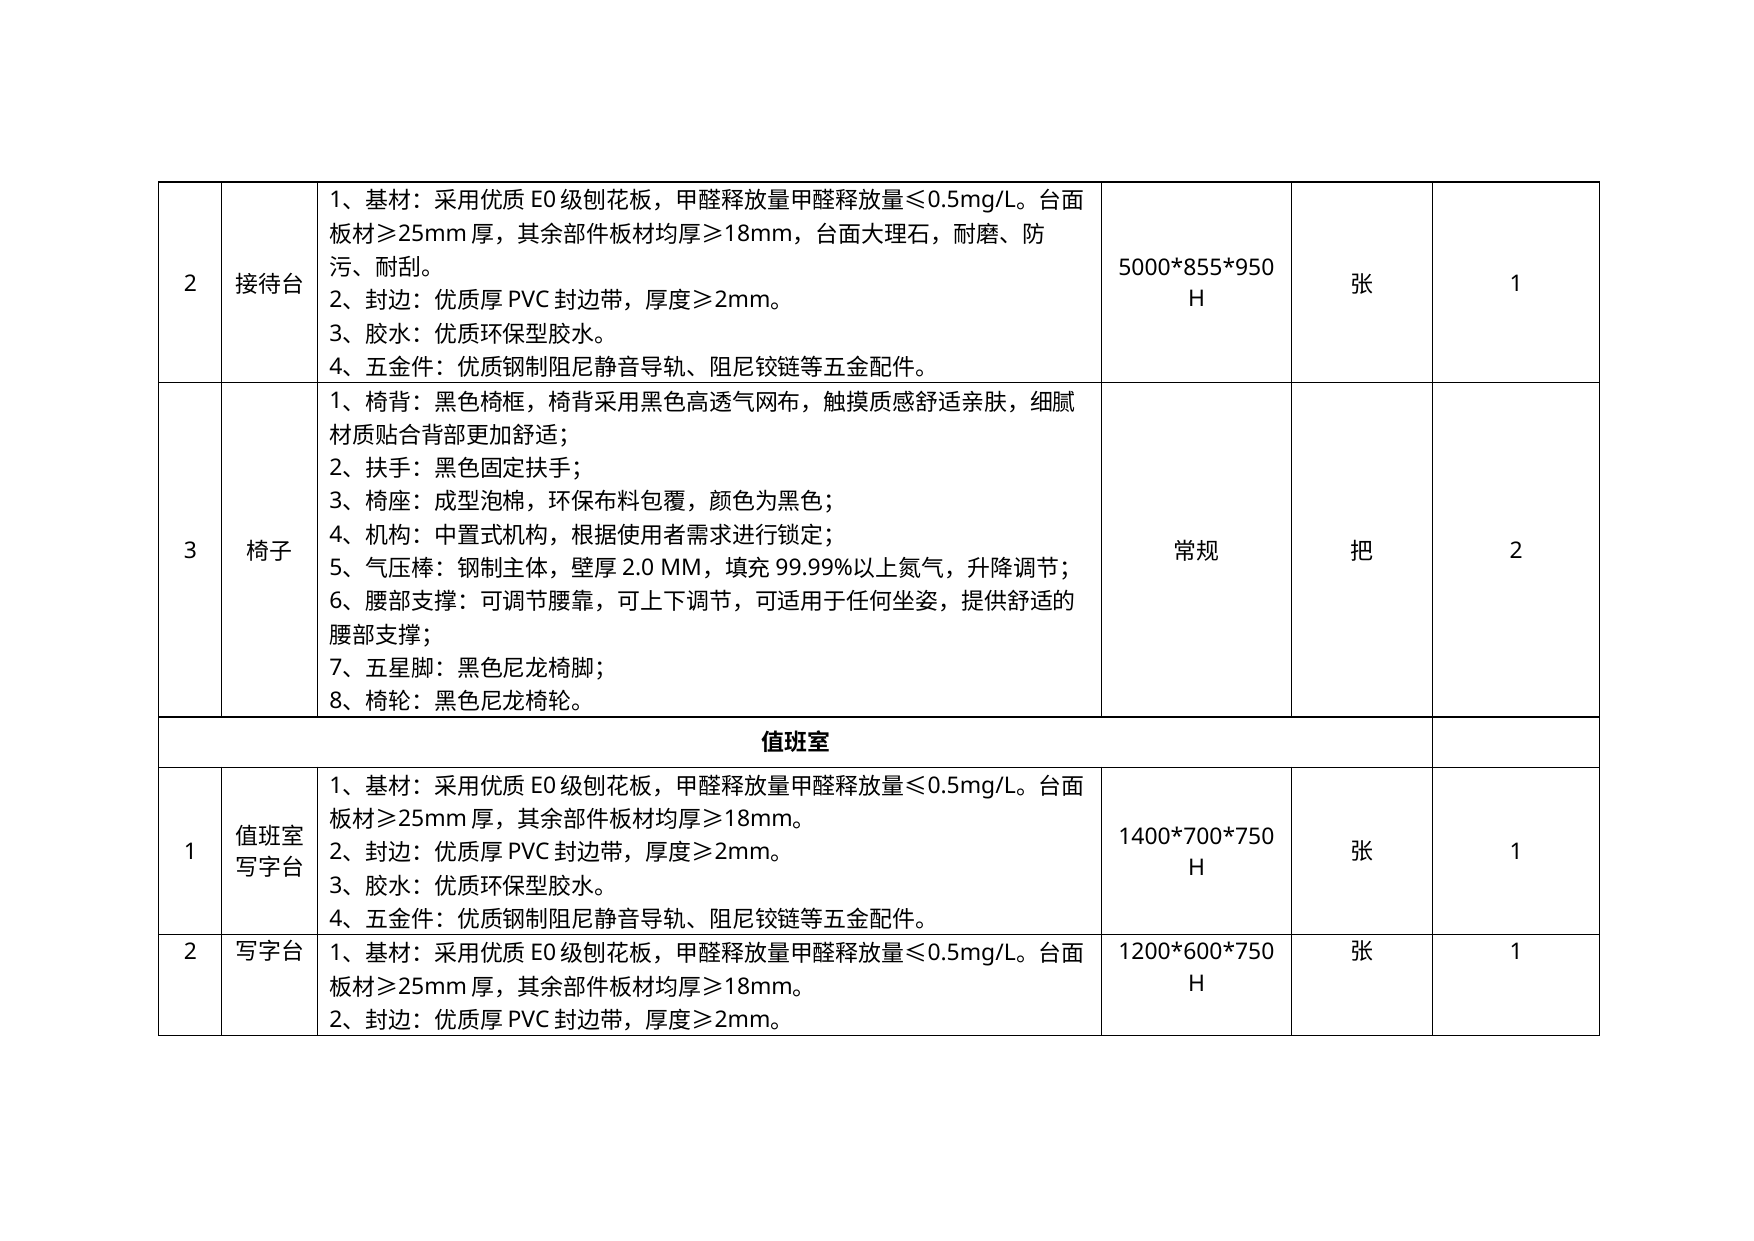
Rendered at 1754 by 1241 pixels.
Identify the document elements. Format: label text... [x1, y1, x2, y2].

table_cell 把 [1292, 383, 1432, 716]
table_cell 1 [1433, 183, 1599, 382]
table_cell 值班室写字台 [222, 768, 317, 934]
table_cell 张 [1292, 935, 1432, 1035]
table_cell 接待台 [222, 183, 317, 382]
table_cell 2 [1433, 383, 1599, 716]
table_cell 椅子 [222, 383, 317, 716]
table_cell 1、基材：采用优质E0级刨花板，甲醛释放量甲醛释放量≤0.5mg/L。台面板材≥25mm厚，其余部件板材均厚≥18mm，台面大理石，耐磨、防污、耐刮。 2、封边：优质厚PVC封边带，厚度≥2mm。 3、胶水：优质环保型胶水。 4、五金件：优质钢制阻尼静音导轨、阻尼铰链等五金配件。 [318, 183, 1101, 382]
table_cell 1 [159, 768, 221, 934]
table_cell 3 [159, 383, 221, 716]
table_cell 张 [1292, 183, 1432, 382]
table_cell 1400*700*750H [1102, 768, 1291, 934]
table_cell 5000*855*950H [1102, 183, 1291, 382]
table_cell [318, 935, 1101, 1035]
table_cell 2 [159, 935, 221, 1035]
table_cell 值班室 [159, 718, 1432, 767]
table_cell 1 [1433, 935, 1599, 1035]
table_cell 1 [1433, 768, 1599, 934]
table_cell 1200*600*750H [1102, 935, 1291, 1035]
table_cell 2 [159, 183, 221, 382]
table_cell [1433, 718, 1599, 767]
table_cell 写字台 [222, 935, 317, 1035]
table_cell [318, 768, 1101, 934]
table_cell 1、椅背：黑色椅框，椅背采用黑色高透气网布，触摸质感舒适亲肤，细腻材质贴合背部更加舒适； 2、扶手：黑色固定扶手； 3、椅座：成型泡棉，环保布料包覆，颜色为黑色； 4、机构：中置式机构，根据使用者需求进行锁定； 5、气压棒：钢制主体，壁厚2.0 MM，填充99.99%以上氮气，升降调节； 6、腰部支撑：可调节腰靠，可上下调节，可适用于任何坐姿，提供舒适的腰部支撑； 7、五星脚：黑色尼龙椅脚； 8、椅轮：黑色尼龙椅轮。 [318, 383, 1101, 716]
table_cell 张 [1292, 768, 1432, 934]
table_cell 常规 [1102, 383, 1291, 716]
